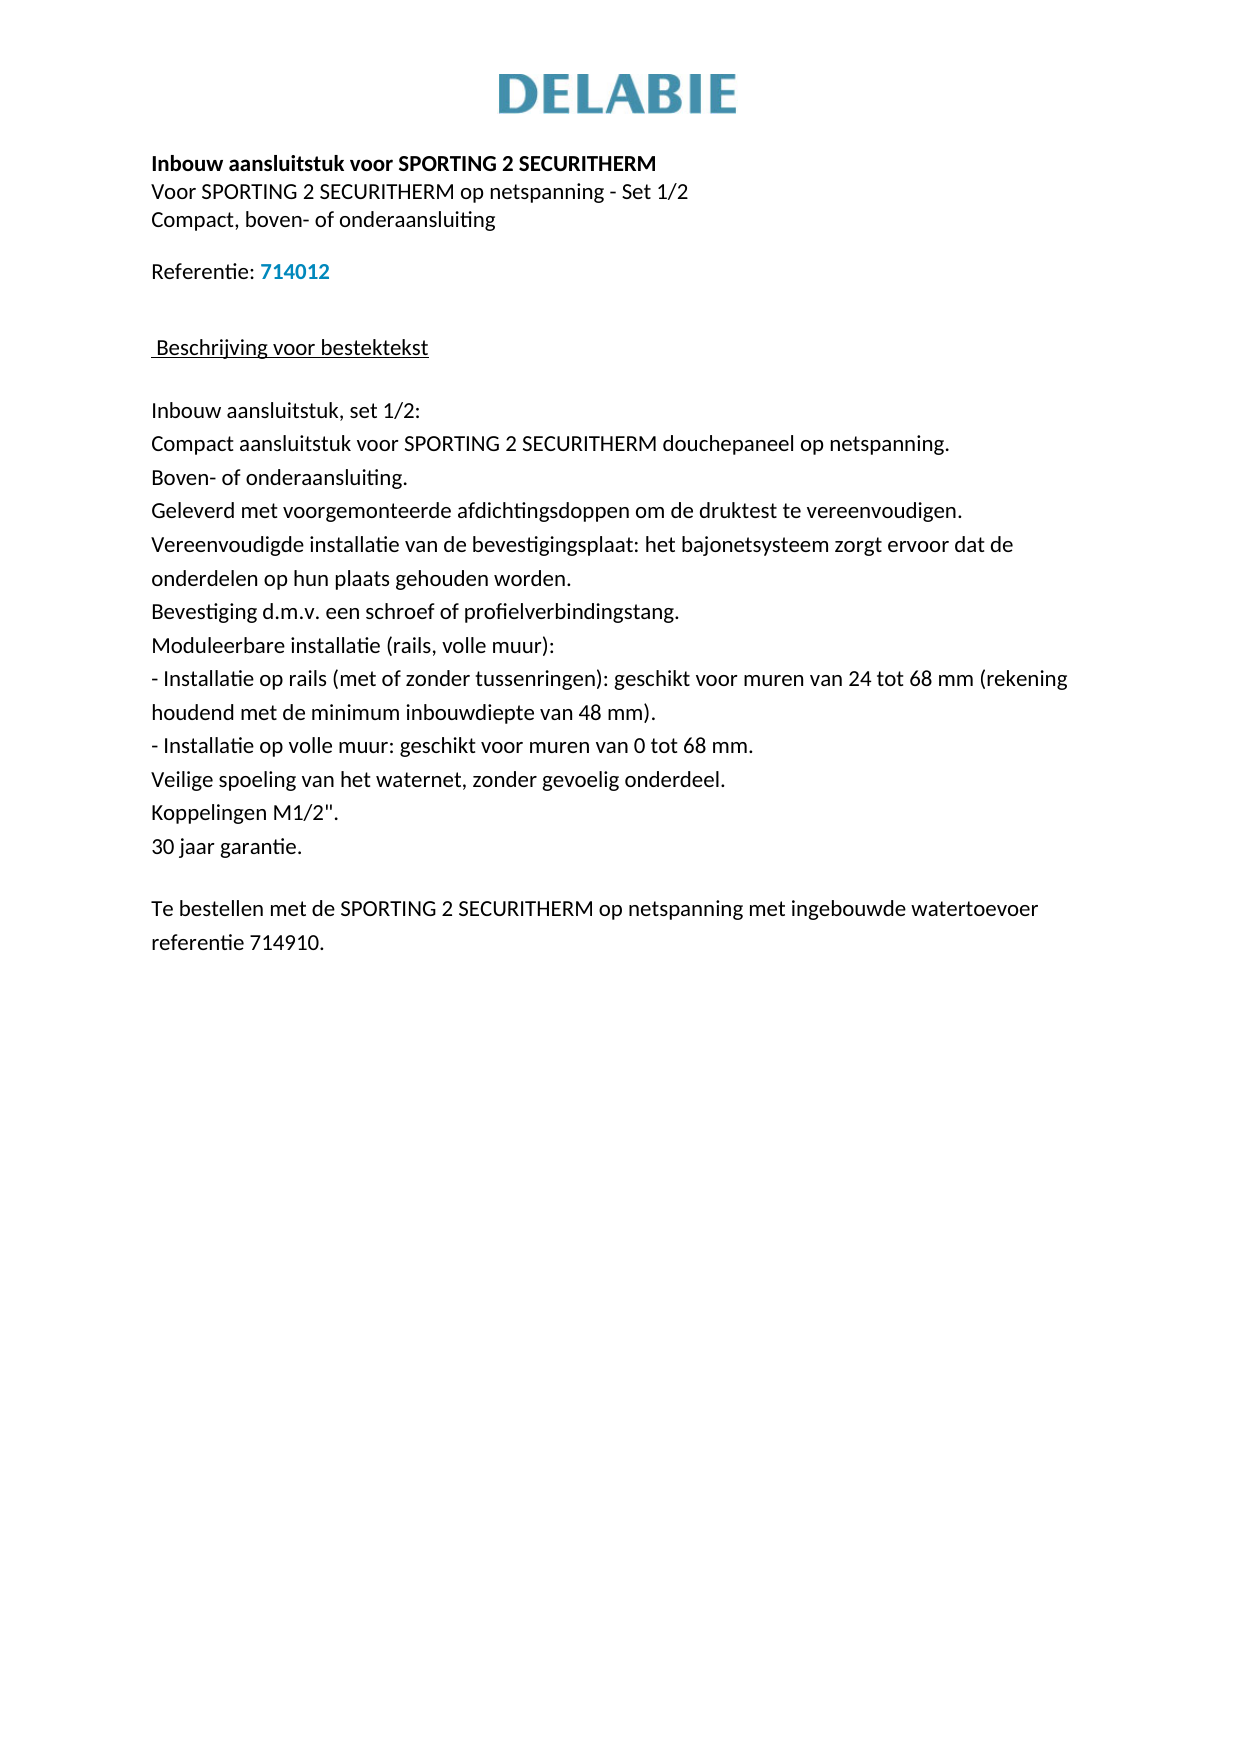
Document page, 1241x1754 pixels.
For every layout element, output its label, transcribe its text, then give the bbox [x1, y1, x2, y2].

text - Installatie op volle muur: geschikt voor muren van 0 tot 68 mm. [151, 731, 1084, 759]
text Referentie: 714012 [151, 257, 1084, 285]
text Moduleerbare installatie (rails, volle muur): [151, 631, 1084, 659]
text Veilige spoeling van het waternet, zonder gevoelig onderdeel. [151, 765, 1084, 793]
text Inbouw aansluitstuk, set 1/2: [151, 396, 1084, 424]
text Bevestiging d.m.v. een schroef of profielverbindingstang. [151, 597, 1084, 625]
text Te bestellen met de SPORTING 2 SECURITHERM op netspanning met ingebouwde watertoevoer referentie 714910. [151, 894, 1084, 956]
text Inbouw aansluitstuk voor SPORTING 2 SECURITHERM [151, 149, 1084, 177]
text Compact aansluitstuk voor SPORTING 2 SECURITHERM douchepaneel op netspanning. [151, 429, 1084, 458]
text Beschrijving voor bestektekst [151, 333, 1084, 361]
text Vereenvoudigde installatie van de bevestigingsplaat: het bajonetsysteem zorgt ervoor dat de onderdelen op hun plaats gehouden worden. [151, 530, 1084, 592]
picture [497, 74, 738, 114]
text Compact, boven- of onderaansluiting [151, 205, 1084, 233]
text Boven- of onderaansluiting. [151, 463, 1084, 491]
text 30 jaar garantie. [151, 832, 1084, 860]
text Geleverd met voorgemonteerde afdichtingsdoppen om de druktest te vereenvoudigen. [151, 497, 1084, 525]
text - Installatie op rails (met of zonder tussenringen): geschikt voor muren van 24 tot 68 mm (rekening houdend met de minimum inbouwdiepte van 48 mm). [151, 664, 1084, 726]
text Koppelingen M1/2". [151, 798, 1084, 827]
text Voor SPORTING 2 SECURITHERM op netspanning - Set 1/2 [151, 177, 1084, 205]
